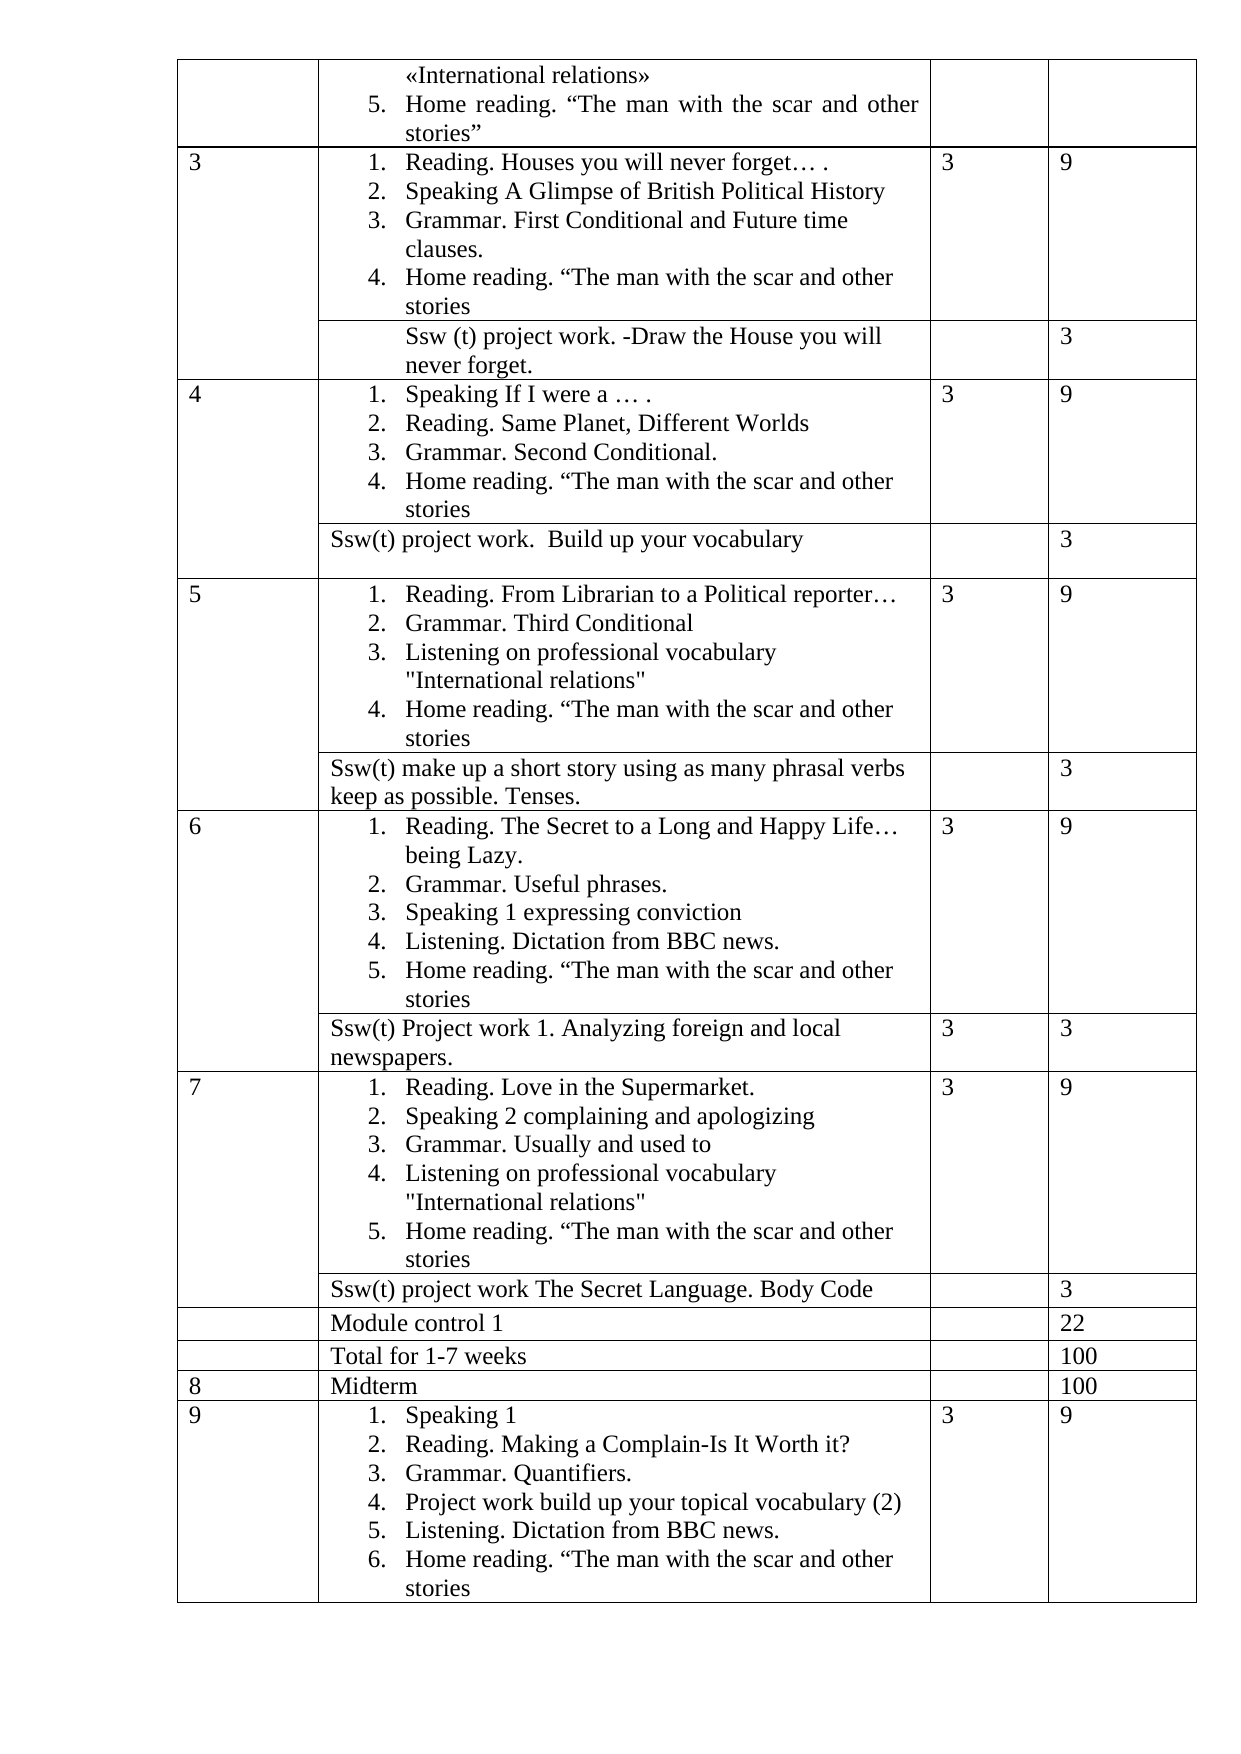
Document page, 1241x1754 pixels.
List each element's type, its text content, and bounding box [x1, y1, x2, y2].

table_cell Speaking 1 Reading. Making a Complain-Is It Worth it? Grammar. Quantifiers. Project work build up your topical vocabulary (2) Listening. Dictation from BBC news. Home reading. “The man with the scar and other stories [319, 1401, 930, 1602]
table_cell 2 [178, 60, 318, 146]
table_cell 5 [178, 579, 318, 810]
table_cell Midterm [319, 1371, 930, 1399]
table_cell 3 [1049, 753, 1196, 810]
table_cell [931, 1308, 1048, 1340]
table_cell 9 [1049, 811, 1196, 1012]
table_cell 3 [1049, 524, 1196, 578]
table_cell [931, 321, 1048, 378]
table_cell [931, 753, 1048, 810]
table_cell 9 [1049, 60, 1196, 146]
table_cell Reading. From Librarian to a Political reporter… Grammar. Third Conditional Listening on professional vocabulary "International relations" Home reading. “The man with the scar and other stories [319, 579, 930, 752]
table_cell 3 [931, 60, 1048, 146]
table_cell 8 [178, 1371, 318, 1399]
table_cell Module control 1 [319, 1308, 930, 1340]
table_cell [931, 1274, 1048, 1307]
table_cell [178, 1308, 318, 1340]
table_cell [931, 1371, 1048, 1399]
table_cell Ssw(t) make up a short story using as many phrasal verbs keep as possible. Tenses. [319, 753, 930, 810]
table_cell 9 [1049, 1401, 1196, 1602]
table_cell Total for 1-7 weeks [319, 1341, 930, 1370]
table_cell 3 [178, 148, 318, 378]
table_cell 9 [1049, 380, 1196, 523]
table_cell [931, 1341, 1048, 1370]
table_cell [319, 60, 930, 146]
table_cell Ssw (t) project work. -Draw the House you will never forget. [319, 321, 930, 378]
table_cell 100 [1049, 1341, 1196, 1370]
table_cell Speaking If I were a … . Reading. Same Planet, Different Worlds Grammar. Second Conditional. Home reading. “The man with the scar and other stories [319, 380, 930, 523]
table_cell 3 [1049, 321, 1196, 378]
table_cell 3 [931, 380, 1048, 523]
table_cell 7 [178, 1072, 318, 1307]
table_cell 9 [1049, 579, 1196, 752]
table_cell 3 [1049, 1274, 1196, 1307]
table_cell Reading. The Secret to a Long and Happy Life…being Lazy. Grammar. Useful phrases. Speaking 1 expressing conviction Listening. Dictation from BBC news. Home reading. “The man with the scar and other stories [319, 811, 930, 1012]
table_cell 3 [931, 579, 1048, 752]
table_cell [931, 524, 1048, 578]
table_cell [178, 1341, 318, 1370]
table_cell 9 [1049, 148, 1196, 320]
table_cell 9 [178, 1401, 318, 1602]
table_cell 3 [931, 148, 1048, 320]
table_cell 3 [931, 1401, 1048, 1602]
table_cell 22 [1049, 1308, 1196, 1340]
table_cell 3 [1049, 1014, 1196, 1071]
table_cell 6 [178, 811, 318, 1071]
table_cell 4 [178, 380, 318, 578]
table_cell Ssw(t) project work. Build up your vocabulary [319, 524, 930, 578]
table_cell 3 [931, 1072, 1048, 1273]
table_cell 3 [931, 811, 1048, 1012]
table_cell Reading. Love in the Supermarket. Speaking 2 complaining and apologizing Grammar. Usually and used to Listening on professional vocabulary "International relations" Home reading. “The man with the scar and other stories [319, 1072, 930, 1273]
table_cell Reading. Houses you will never forget… . Speaking A Glimpse of British Political History Grammar. First Conditional and Future time clauses. Home reading. “The man with the scar and other stories [319, 148, 930, 320]
table_cell 100 [1049, 1371, 1196, 1399]
table_cell 3 [931, 1014, 1048, 1071]
table_cell 9 [1049, 1072, 1196, 1273]
table_cell Ssw(t) project work The Secret Language. Body Code [319, 1274, 930, 1307]
table_cell Ssw(t) Project work 1. Analyzing foreign and local newspapers. [319, 1014, 930, 1071]
